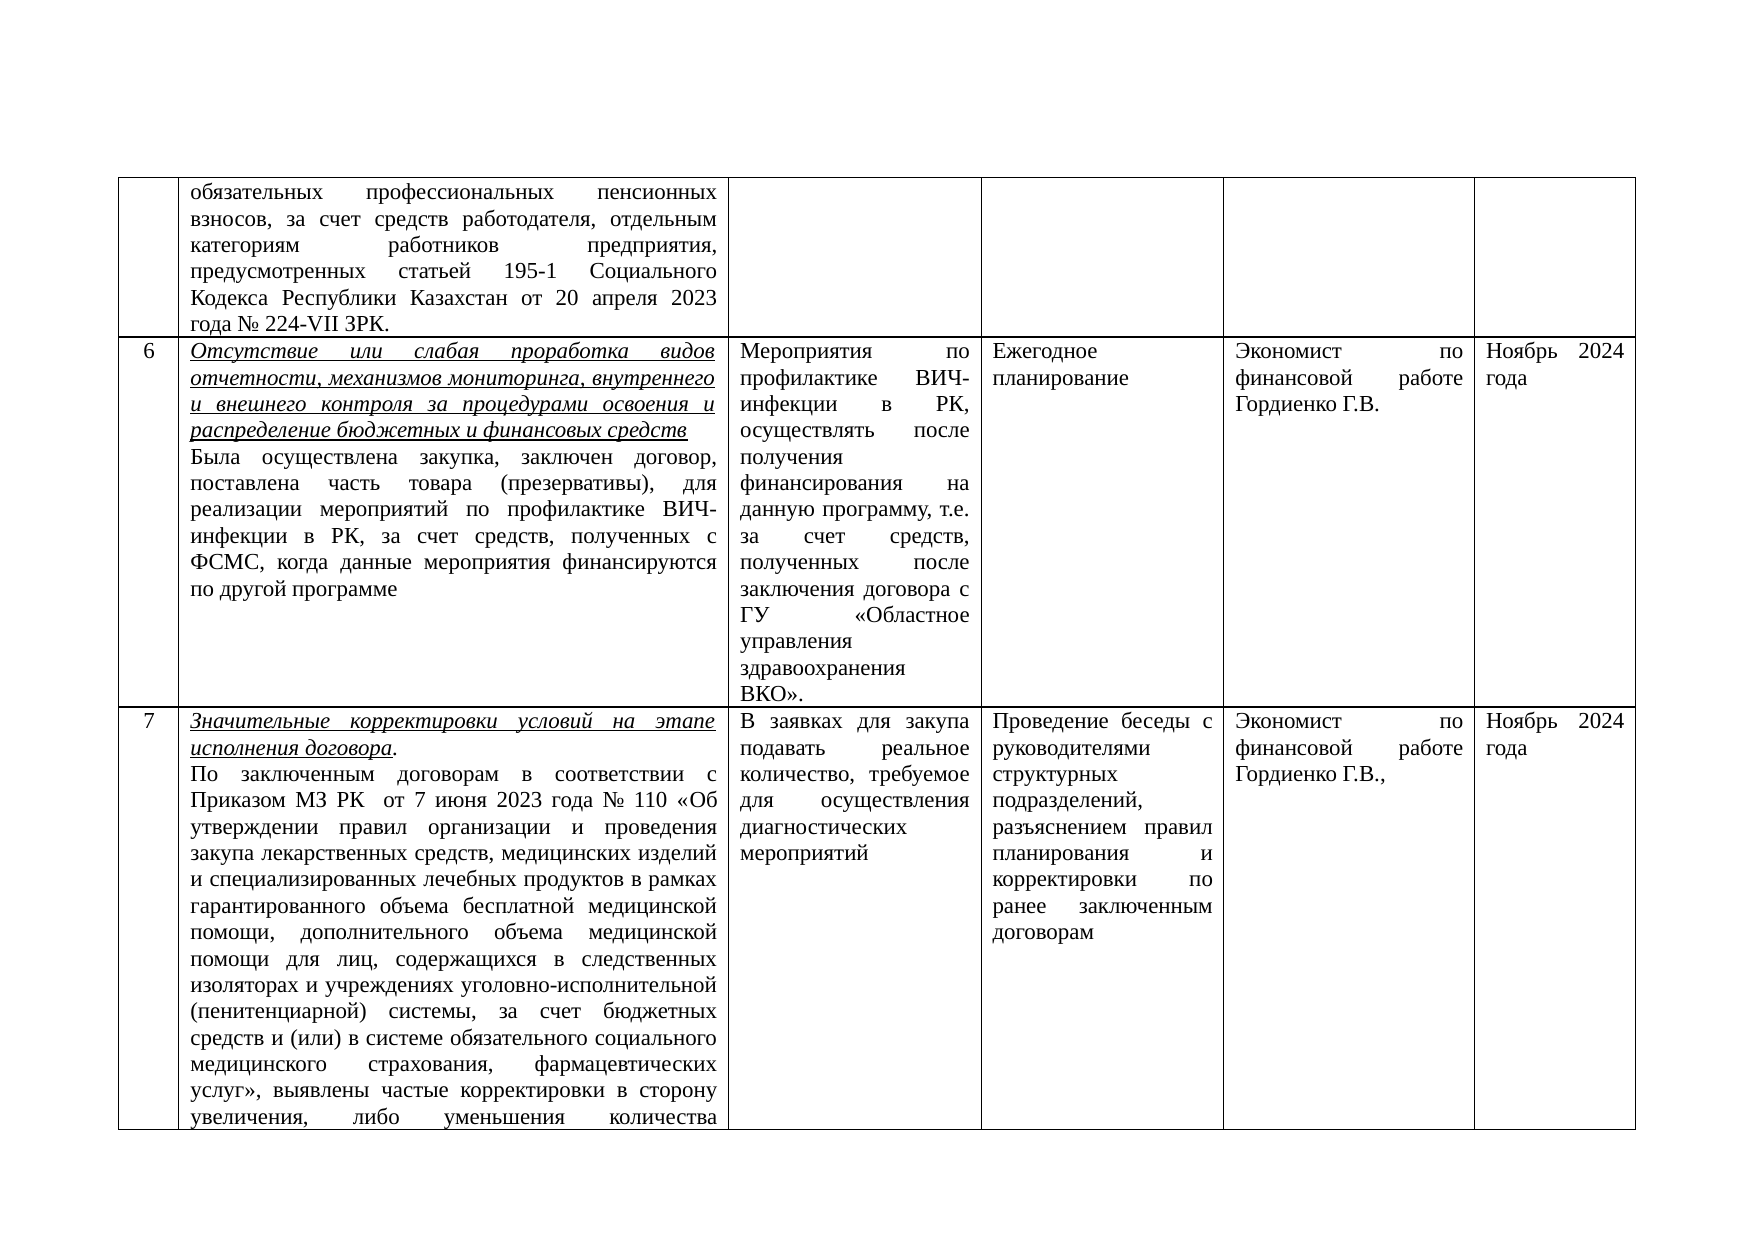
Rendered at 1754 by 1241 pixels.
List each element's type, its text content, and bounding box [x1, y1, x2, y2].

table_cell 6 [119, 338, 178, 706]
table_cell 5 [119, 178, 178, 336]
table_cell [729, 708, 981, 1129]
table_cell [982, 708, 1223, 1129]
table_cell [982, 178, 1223, 336]
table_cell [1475, 178, 1635, 336]
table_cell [1224, 178, 1474, 336]
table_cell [729, 178, 981, 336]
table_cell Мероприятия по профилактике ВИЧ-инфекции в РК, осуществлять после получения финансирования на данную программу, т.е. за счет средств, полученных после заключения договора с ГУ «Областное управления здравоохранения ВКО». [729, 338, 981, 706]
table_cell Ежегодное планирование [982, 338, 1223, 706]
table_cell Экономист по финансовой работе Гордиенко Г.В. [1224, 338, 1474, 706]
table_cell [179, 708, 728, 1129]
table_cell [179, 178, 728, 336]
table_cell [1224, 708, 1474, 1129]
table_cell Ноябрь 2024 года [1475, 338, 1635, 706]
table_cell 7 [119, 708, 178, 1129]
table_cell Ноябрь 2024 года [1475, 708, 1635, 1129]
table_cell Отсутствие или слабая проработка видов отчетности, механизмов мониторинга, внутреннего и внешнего контроля за процедурами освоения и распределение бюджетных и финансовых средств Была осуществлена закупка, заключен договор, поставлена часть товара (презервативы), для реализации мероприятий по профилактике ВИЧ-инфекции в РК, за счет средств, полученных с ФСМС, когда данные мероприятия финансируются по другой программе [179, 338, 728, 706]
